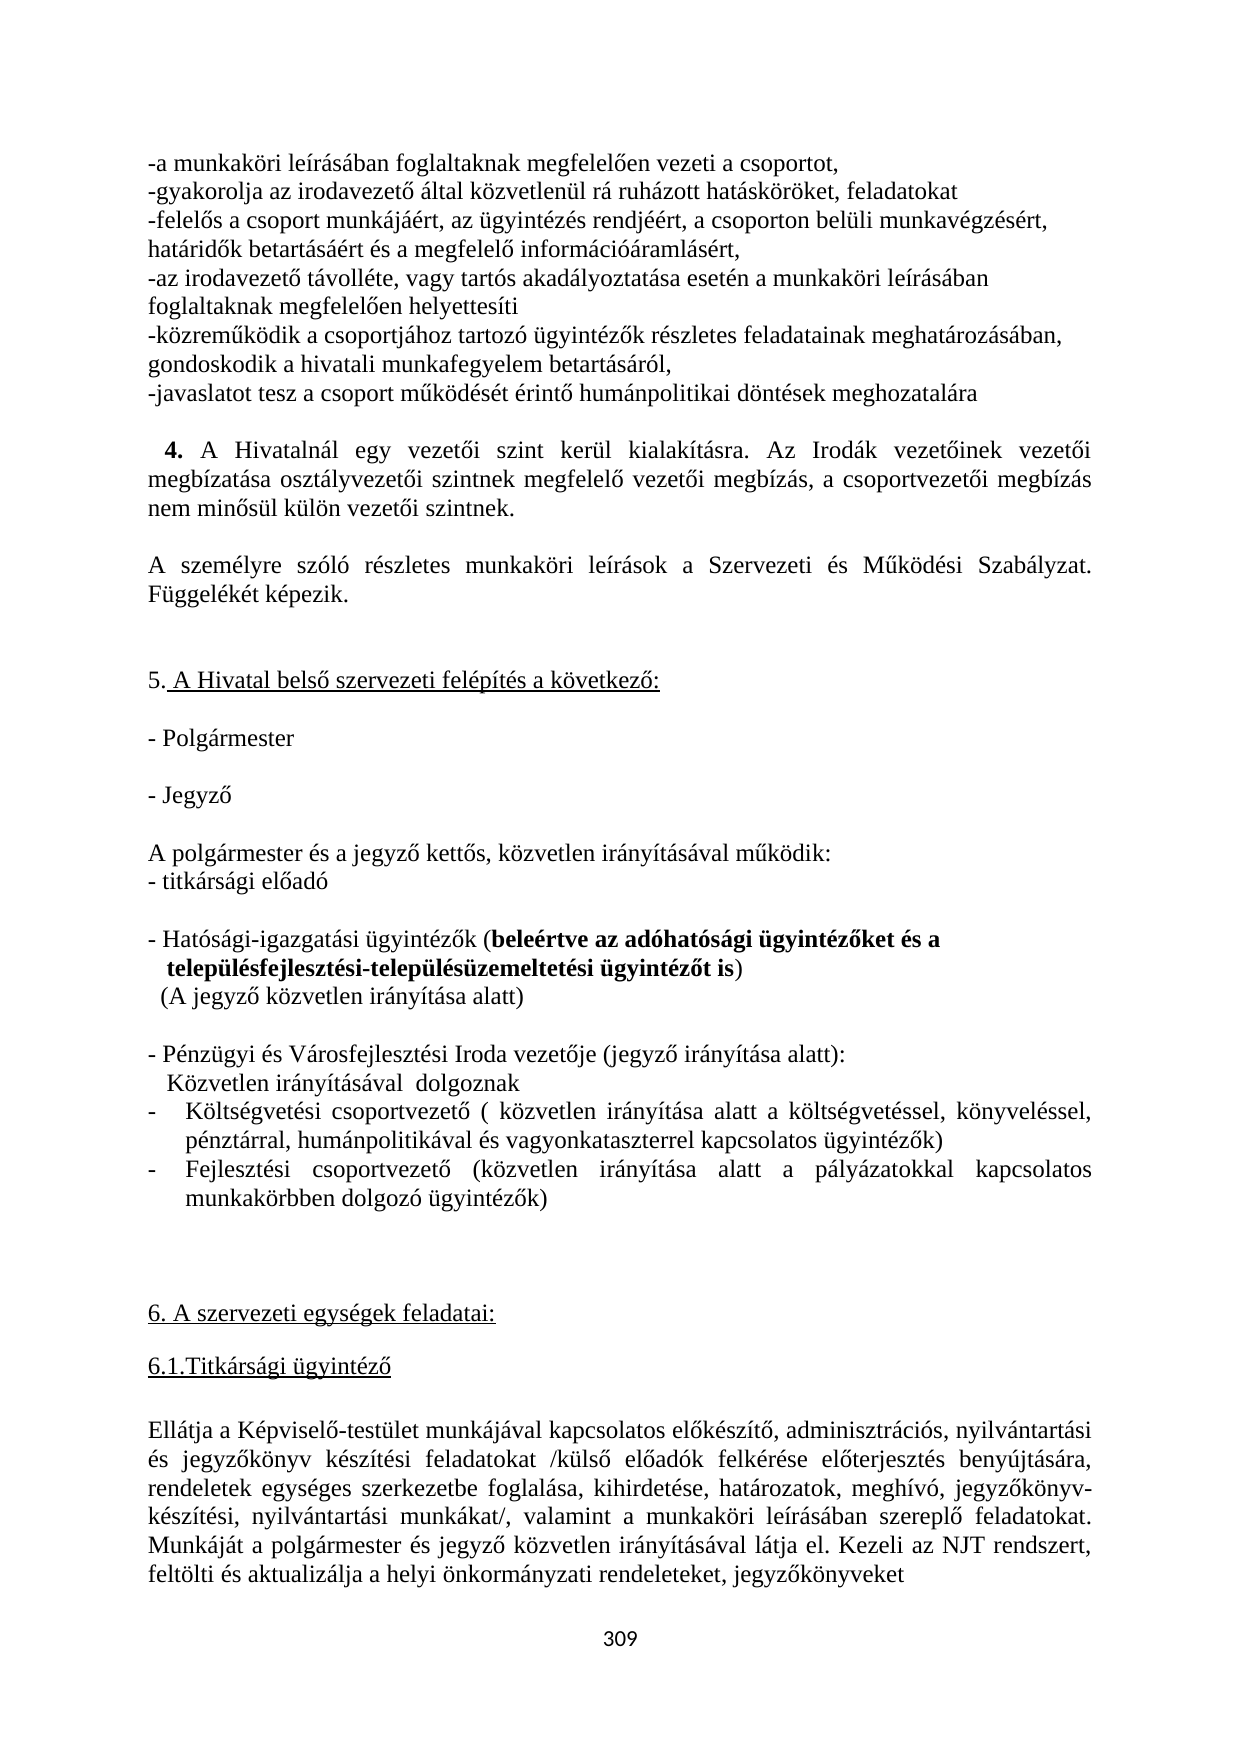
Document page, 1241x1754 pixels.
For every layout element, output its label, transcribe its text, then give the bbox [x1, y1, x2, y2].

list Költségvetési csoportvezető ( közvetlen irányítása alatt a költségvetéssel, könyveléssel, pénztárral, humánpolitikával és vagyonkataszterrel kapcsolatos ügyintézők) [148, 1096, 1093, 1154]
text 4. A Hivatalnál egy vezetői szint kerül kialakításra. Az Irodák vezetőinek vezetői megbízatása osztályvezetői szintnek megfelelő vezetői megbízás, a csoportvezetői megbízás nem minősül külön vezetői szintnek. [148, 435, 1093, 521]
text szervezeti egységek feladatai: [148, 1298, 1093, 1326]
text -gyakorolja az irodavezető által közvetlenül rá ruházott hatásköröket, feladatokat [148, 176, 1093, 205]
text -felelős a csoport munkájáért, az ügyintézés rendjéért, a csoporton belüli munkavégzésért, határidők betartásáért és a megfelelő információáramlásért, [148, 205, 1093, 263]
text Hivatal belső szervezeti felépítés a következő: [148, 665, 1093, 694]
list Fejlesztési csoportvezető (közvetlen irányítása alatt a pályázatokkal kapcsolatos munkakörbben dolgozó ügyintézők) [148, 1154, 1093, 1211]
text - Polgármester [148, 723, 1093, 751]
text A személyre szóló részletes munkaköri leírások a Szervezeti és Működési Szabályzat. Függelékét képezik. [148, 550, 1093, 608]
text (A jegyző közvetlen irányítása alatt) [148, 981, 1093, 1010]
text településfejlesztési-településüzemeltetési ügyintézőt is) [148, 953, 1093, 981]
text Ellátja a Képviselő-testület munkájával kapcsolatos előkészítő, adminisztrációs, nyilvántartási és jegyzőkönyv készítési feladatokat /külső előadók felkérése előterjesztés benyújtására, rendeletek egységes szerkezetbe foglalása, kihirdetése, határozatok, meghívó, jegyzőkönyv-készítési, nyilvántartási munkákat/, valamint a munkaköri leírásában szereplő feladatokat. Munkáját a polgármester és jegyző közvetlen irányításával látja el. Kezeli az NJT rendszert, feltölti és aktualizálja a helyi önkormányzati rendeleteket, jegyzőkönyveket [148, 1415, 1093, 1588]
text A polgármester és a jegyző kettős, közvetlen irányításával működik: [148, 838, 1093, 866]
text - Jegyző [148, 780, 1093, 809]
text - titkársági előadó [148, 866, 1093, 895]
text - Hatósági-igazgatási ügyintézők (beleértve az adóhatósági ügyintézőket és a [148, 924, 1093, 953]
text -közreműködik a csoportjához tartozó ügyintézők részletes feladatainak meghatározásában, gondoskodik a hivatali munkafegyelem betartásáról, [148, 320, 1093, 378]
text -javaslatot tesz a csoport működését érintő humánpolitikai döntések meghozatalára [148, 378, 1093, 406]
text 6.1.Titkársági ügyintéző [148, 1351, 1093, 1380]
text -az irodavezető távolléte, vagy tartós akadályoztatása esetén a munkaköri leírásában foglaltaknak megfelelően helyettesíti [148, 263, 1093, 320]
text - Pénzügyi és Városfejlesztési Iroda vezetője (jegyző irányítása alatt): [148, 1039, 1093, 1068]
text -a munkaköri leírásában foglaltaknak megfelelően vezeti a csoportot, [148, 148, 1093, 176]
text Közvetlen irányításával dolgoznak [148, 1068, 1093, 1096]
